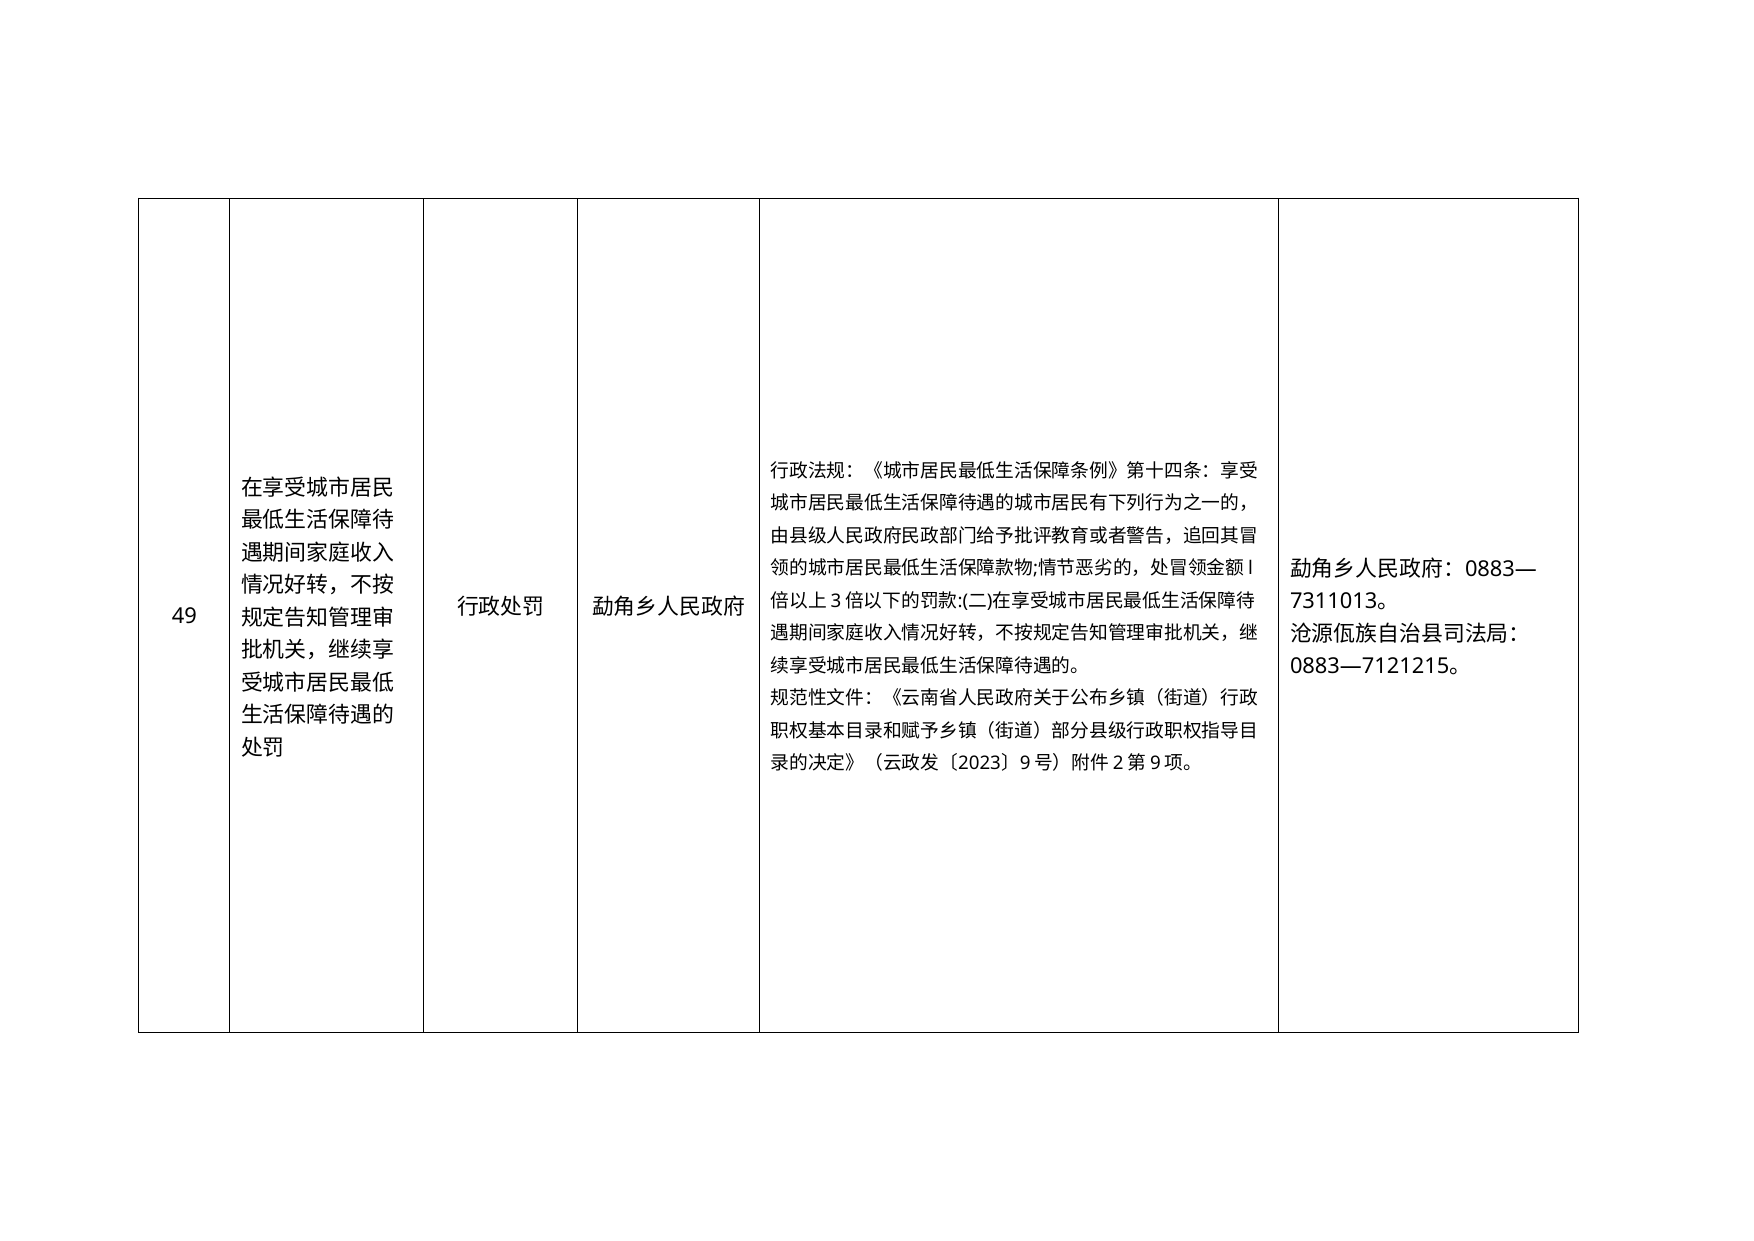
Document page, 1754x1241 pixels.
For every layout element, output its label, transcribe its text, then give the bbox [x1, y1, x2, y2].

table_cell 在享受城市居民最低生活保障待遇期间家庭收入情况好转，不按规定告知管理审批机关，继续享受城市居民最低生活保障待遇的处罚 [230, 199, 423, 1032]
table_cell 勐角乡人民政府 [578, 199, 759, 1032]
table_cell 行政处罚 [424, 199, 577, 1032]
table_cell 行政法规：《城市居民最低生活保障条例》第十四条：享受城市居民最低生活保障待遇的城市居民有下列行为之一的，由县级人民政府民政部门给予批评教育或者警告，追回其冒领的城市居民最低生活保障款物;情节恶劣的，处冒领金额l倍以上3倍以下的罚款:(二)在享受城市居民最低生活保障待遇期间家庭收入情况好转，不按规定告知管理审批机关，继续享受城市居民最低生活保障待遇的。 规范性文件：《云南省人民政府关于公布乡镇（街道）行政职权基本目录和赋予乡镇（街道）部分县级行政职权指导目录的决定》（云政发〔2023〕9号）附件2第9项。 [760, 199, 1278, 1032]
table_cell 49 [139, 199, 229, 1032]
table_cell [1279, 199, 1578, 1032]
